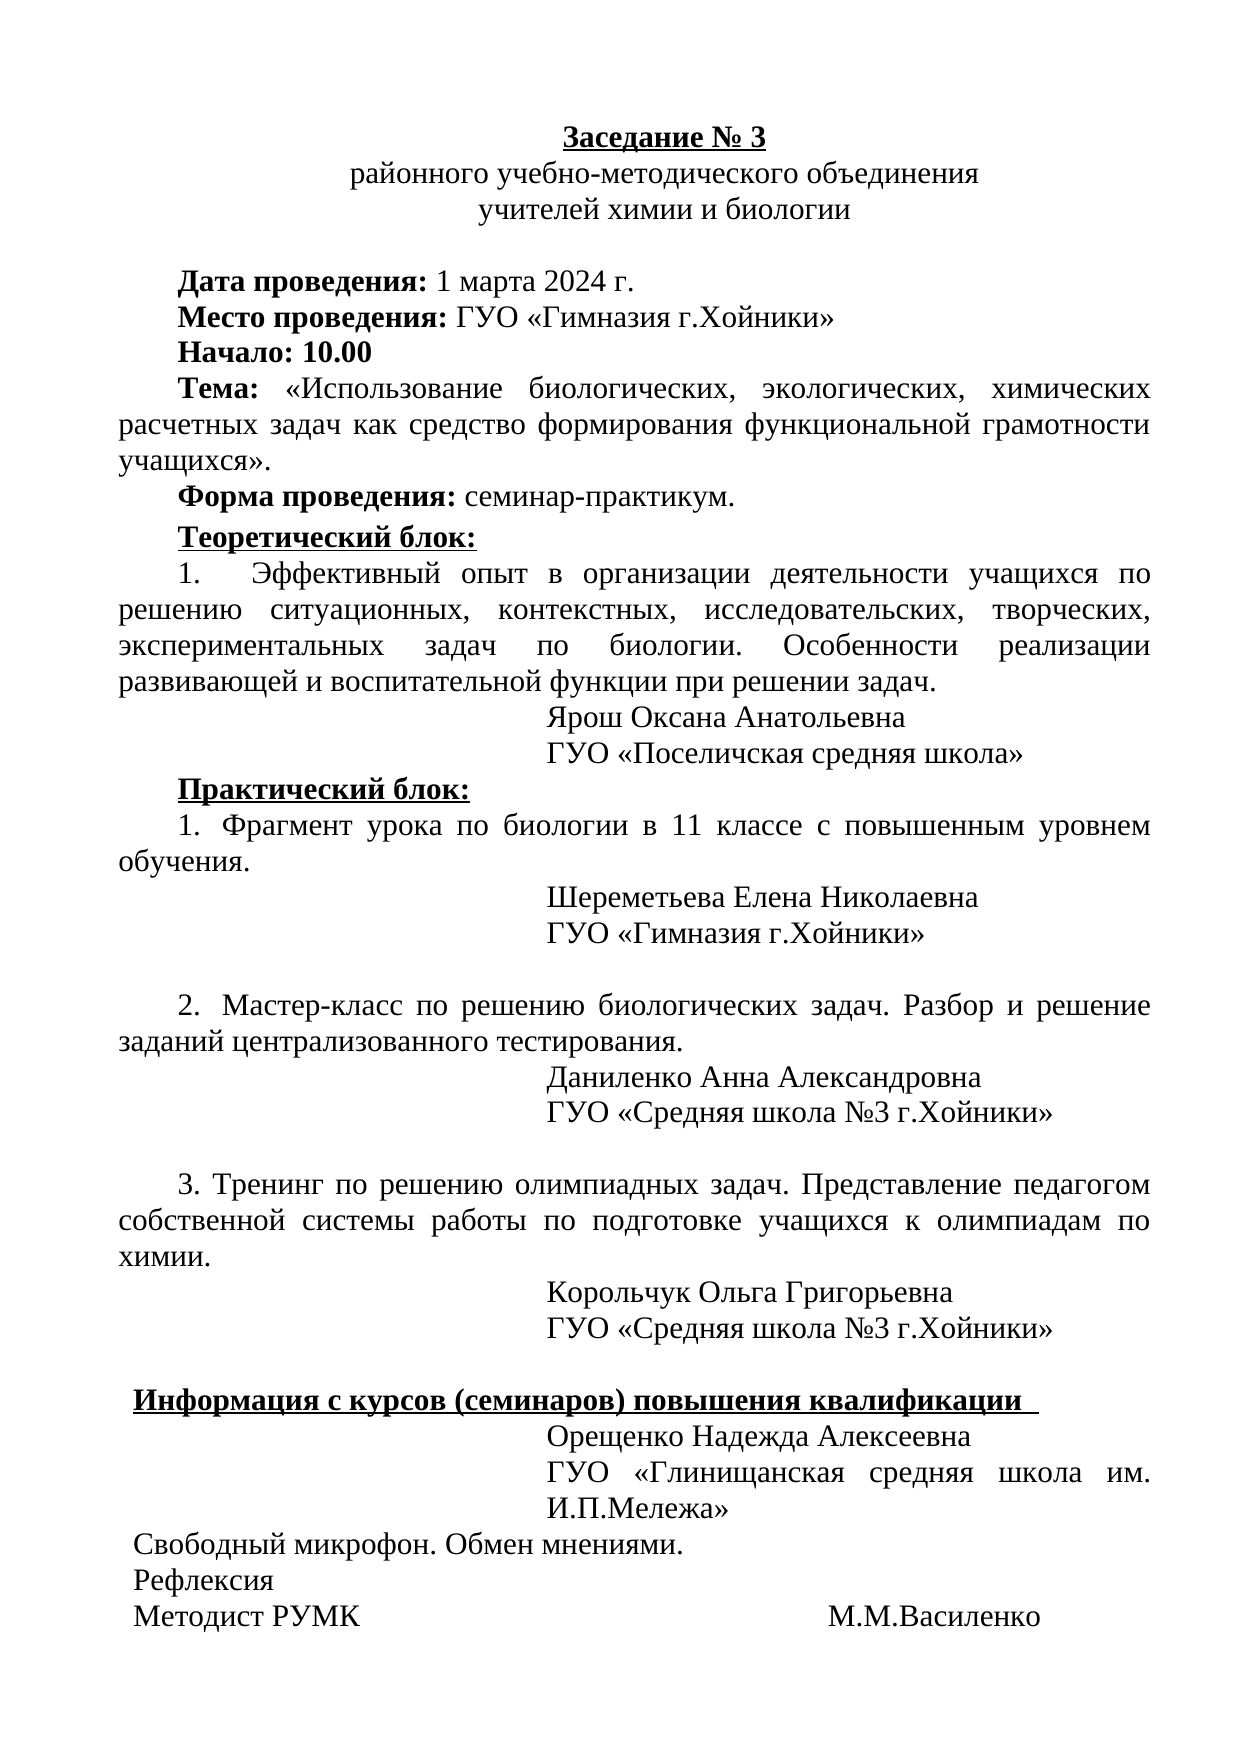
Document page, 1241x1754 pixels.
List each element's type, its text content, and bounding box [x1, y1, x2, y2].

text Заседание № 3 [118, 118, 1152, 154]
text ГУО «Глинищанская средняя школа им. И.П.Мележа» [546, 1453, 1152, 1525]
text Тема: «Использование биологических, экологических, химических расчетных задач как средство формирования функциональной грамотности учащихся». [118, 370, 1152, 477]
text Ярош Оксана Анатольевна [546, 698, 1152, 734]
text ГУО «Средняя школа №3 г.Хойники» [177, 1094, 1152, 1130]
text Информация с курсов (семинаров) повышения квалификации [118, 1381, 1152, 1417]
text ГУО «Гимназия г.Хойники» [546, 914, 1152, 950]
list Мастер-класс по решению биологических задач. Разбор и решение заданий централизованного тестирования. [118, 986, 1152, 1058]
text Методист РУМК М.М.Василенко [118, 1597, 1152, 1633]
text Корольчук Ольга Григорьевна [546, 1273, 1152, 1309]
text Теоретический блок: [118, 519, 1152, 555]
text Рефлексия [118, 1561, 1152, 1597]
list Эффективный опыт в организации деятельности учащихся по решению ситуационных, контекстных, исследовательских, творческих, экспериментальных задач по биологии. Особенности реализации развивающей и воспитательной функции при решении задач. [118, 555, 1152, 698]
text ГУО «Поселичская средняя школа» [546, 734, 1152, 770]
text 3. Тренинг по решению олимпиадных задач. Представление педагогом собственной системы работы по подготовке учащихся к олимпиадам по химии. [118, 1166, 1152, 1273]
text Практический блок: [177, 770, 1152, 806]
text районного учебно-методического объединения [118, 154, 1152, 190]
text Место проведения: ГУО «Гимназия г.Хойники» [118, 298, 1152, 334]
text Форма проведения: семинар-практикум. [118, 477, 1152, 513]
text Начало: 10.00 [118, 334, 1152, 370]
list Фрагмент урока по биологии в 11 классе с повышенным уровнем обучения. [118, 806, 1152, 878]
text Орещенко Надежда Алексеевна [546, 1417, 1152, 1453]
text Дата проведения: 1 марта 2024 г. [118, 262, 1152, 298]
text учителей химии и биологии [118, 190, 1152, 226]
text Шереметьева Елена Николаевна [546, 878, 1152, 914]
text Даниленко Анна Александровна [546, 1058, 1152, 1094]
text Свободный микрофон. Обмен мнениями. [118, 1525, 1152, 1561]
text ГУО «Средняя школа №3 г.Хойники» [546, 1309, 1152, 1345]
